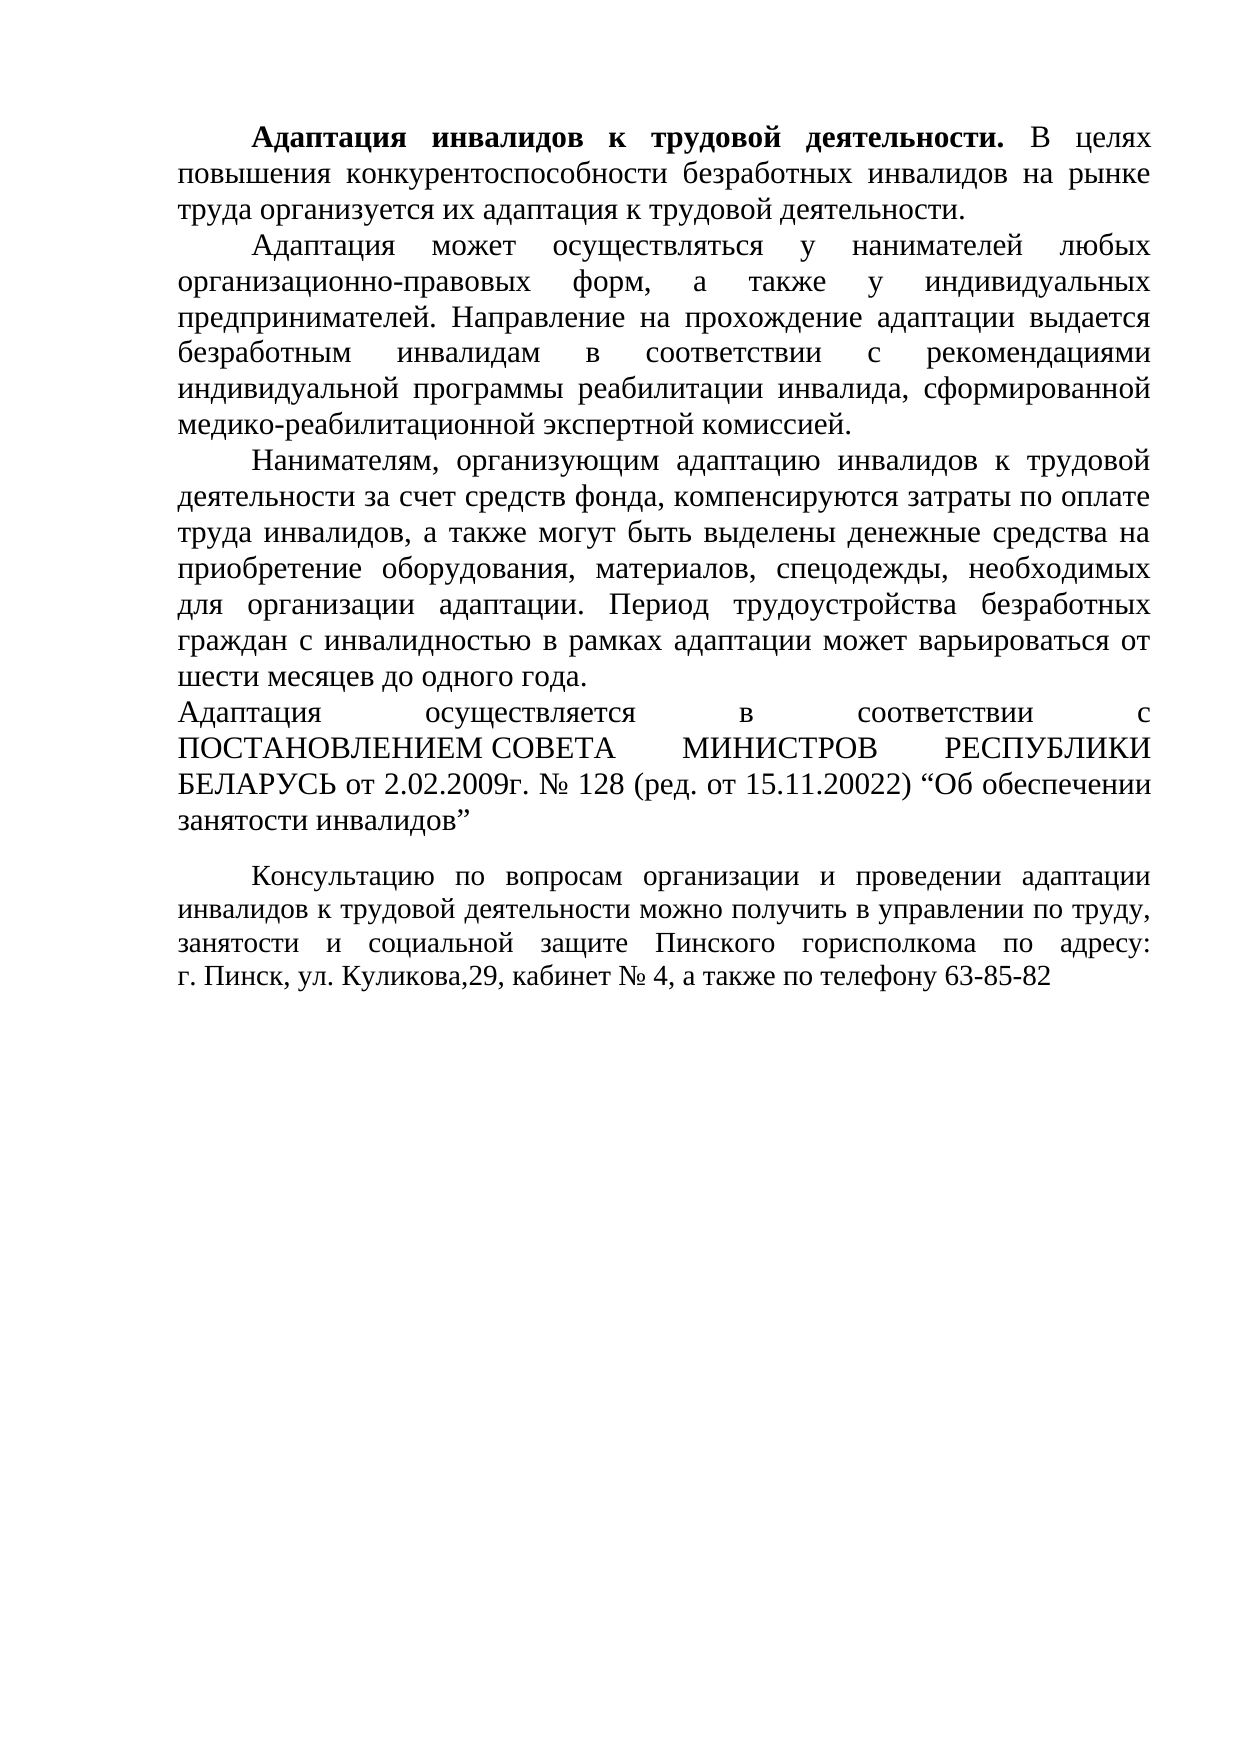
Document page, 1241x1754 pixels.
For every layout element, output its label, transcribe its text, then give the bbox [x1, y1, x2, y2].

text Адаптация осуществляется в соответствии с ПОСТАНОВЛЕНИЕМ СОВЕТА МИНИСТРОВ РЕСПУБЛИКИ БЕЛАРУСЬ от 2.02.2009г. № 128 (ред. от 15.11.20022) “Об обеспечении занятости инвалидов” [177, 693, 1152, 837]
text Адаптация может осуществляться у нанимателей любых организационно-правовых форм, а также у индивидуальных предпринимателей. Направление на прохождение адаптации выдается безработным инвалидам в соответствии с рекомендациями индивидуальной программы реабилитации инвалида, сформированной медико-реабилитационной экспертной комиссией. [177, 226, 1152, 442]
text Адаптация инвалидов к трудовой деятельности. В целях повышения конкурентоспособности безработных инвалидов на рынке труда организуется их адаптация к трудовой деятельности. [177, 118, 1152, 226]
text Нанимателям, организующим адаптацию инвалидов к трудовой деятельности за счет средств фонда, компенсируются затраты по оплате труда инвалидов, а также могут быть выделены денежные средства на приобретение оборудования, материалов, спецодежды, необходимых для организации адаптации. Период трудоустройства безработных граждан с инвалидностью в рамках адаптации может варьироваться от шести месяцев до одного года. [177, 442, 1152, 693]
text Консультацию по вопросам организации и проведении адаптации инвалидов к трудовой деятельности можно получить в управлении по труду, занятости и социальной защите Пинского горисполкома по адресу: г. Пинск, ул. Куликова,29, кабинет № 4, а также по телефону 63-85-82 [177, 858, 1152, 992]
